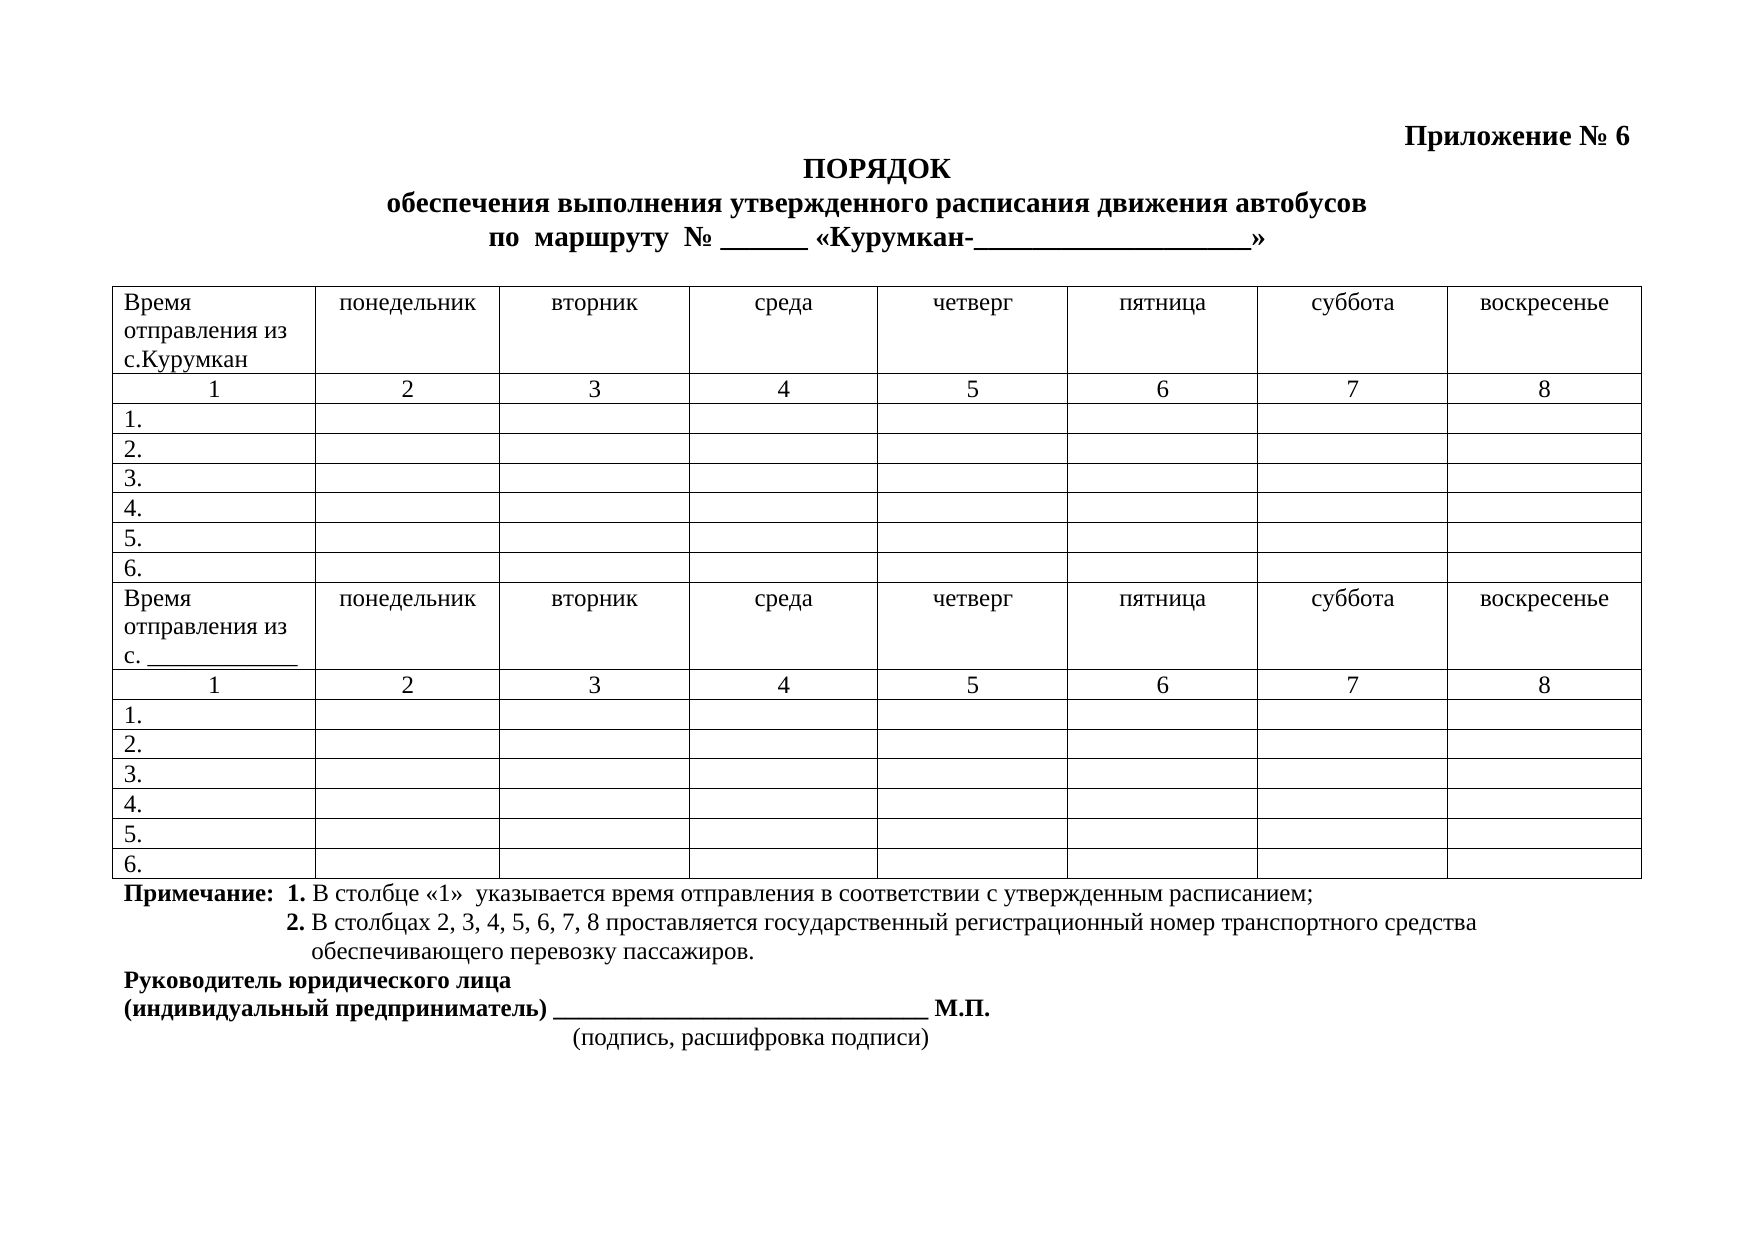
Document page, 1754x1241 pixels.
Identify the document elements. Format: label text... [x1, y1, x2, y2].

table_cell [878, 700, 1067, 728]
table_cell [1448, 404, 1641, 433]
text 2. В столбцах 2, 3, 4, 5, 6, 7, 8 проставляется государственный регистрационный номер транспортного средства [124, 907, 1630, 936]
table_header Время отправления из с.Курумкан [113, 287, 315, 373]
table_cell [690, 849, 877, 877]
table_cell [690, 464, 877, 492]
table_cell [500, 464, 689, 492]
table_cell 3. [113, 464, 315, 492]
table_cell [316, 849, 499, 877]
table_cell [1448, 730, 1641, 758]
table_cell [1068, 404, 1257, 433]
table_header воскресенье [1448, 287, 1641, 373]
table_cell 1 [113, 374, 315, 403]
table_cell вторник [500, 583, 689, 669]
table_cell [500, 700, 689, 728]
table_cell [316, 493, 499, 522]
table_cell [316, 759, 499, 788]
table_cell [500, 434, 689, 462]
table_cell 3. [113, 759, 315, 788]
table_cell [500, 404, 689, 433]
table_cell [878, 759, 1067, 788]
table_cell [1258, 730, 1447, 758]
table_cell 8 [1448, 670, 1641, 699]
table_cell [1258, 849, 1447, 877]
table_cell [690, 434, 877, 462]
table_cell [500, 493, 689, 522]
table_cell 6. [113, 849, 315, 877]
table_cell [878, 523, 1067, 552]
table_cell [1448, 789, 1641, 818]
table_cell 3 [500, 374, 689, 403]
table_header четверг [878, 287, 1067, 373]
table_header понедельник [316, 287, 499, 373]
table_cell 2. [113, 730, 315, 758]
table_cell [1068, 849, 1257, 877]
table_cell [1068, 434, 1257, 462]
table_cell 4 [690, 374, 877, 403]
table_cell [1448, 849, 1641, 877]
table_cell [1448, 700, 1641, 728]
table_cell [500, 553, 689, 582]
table_cell [878, 789, 1067, 818]
text (подпись, расшифровка подписи) [124, 1022, 1630, 1051]
table_cell среда [690, 583, 877, 669]
table_cell [316, 819, 499, 848]
table_header вторник [500, 287, 689, 373]
table_cell [316, 464, 499, 492]
table_cell 6. [113, 553, 315, 582]
table_cell [316, 730, 499, 758]
table_cell [1258, 404, 1447, 433]
table_cell [878, 404, 1067, 433]
table_cell 6 [1068, 374, 1257, 403]
table_cell [1258, 759, 1447, 788]
table_cell [500, 730, 689, 758]
table_cell четверг [878, 583, 1067, 669]
table_cell 6 [1068, 670, 1257, 699]
table_cell [1448, 759, 1641, 788]
table_cell 5. [113, 523, 315, 552]
table_cell [500, 849, 689, 877]
table_cell пятница [1068, 583, 1257, 669]
table_cell [1258, 464, 1447, 492]
text Приложение № 6 [124, 118, 1630, 152]
table_cell [316, 404, 499, 433]
table_cell 2 [316, 670, 499, 699]
table_cell [690, 789, 877, 818]
table_cell 5 [878, 374, 1067, 403]
text обеспечения выполнения утвержденного расписания движения автобусов [124, 185, 1630, 219]
table_cell [690, 730, 877, 758]
table_cell [1068, 493, 1257, 522]
table_cell Время отправления из с. ____________ [113, 583, 315, 669]
table_cell [1258, 700, 1447, 728]
table_cell [1068, 819, 1257, 848]
text ПОРЯДОК [124, 152, 1630, 185]
table_cell [500, 819, 689, 848]
table_cell 7 [1258, 374, 1447, 403]
table_cell суббота [1258, 583, 1447, 669]
table_cell [1258, 819, 1447, 848]
table_cell [500, 523, 689, 552]
table_cell 1 [113, 670, 315, 699]
table_cell 2. [113, 434, 315, 462]
text обеспечивающего перевозку пассажиров. [124, 936, 1630, 965]
table_cell [1448, 523, 1641, 552]
table_cell [690, 759, 877, 788]
text (индивидуальный предприниматель) ______________________________ М.П. [124, 993, 1630, 1022]
table_cell [1448, 493, 1641, 522]
table_cell [690, 700, 877, 728]
table_cell [690, 819, 877, 848]
table_cell 4. [113, 789, 315, 818]
table_cell [316, 523, 499, 552]
table_cell [1068, 464, 1257, 492]
table_cell 8 [1448, 374, 1641, 403]
table_header среда [690, 287, 877, 373]
table_cell воскресенье [1448, 583, 1641, 669]
table_cell [690, 493, 877, 522]
table_cell [316, 789, 499, 818]
table_cell [1258, 553, 1447, 582]
table_cell [1448, 819, 1641, 848]
table_cell 5 [878, 670, 1067, 699]
table_cell [1448, 553, 1641, 582]
text Примечание: 1. В столбце «1» указывается время отправления в соответствии с утвержденным расписанием; [124, 879, 1630, 907]
table_cell 5. [113, 819, 315, 848]
table_cell [1258, 789, 1447, 818]
table_header суббота [1258, 287, 1447, 373]
table_cell [500, 789, 689, 818]
table_header пятница [1068, 287, 1257, 373]
table_cell [316, 553, 499, 582]
table_cell [1068, 523, 1257, 552]
table_cell [878, 553, 1067, 582]
table_cell [878, 434, 1067, 462]
table_cell [690, 523, 877, 552]
table_cell 1. [113, 700, 315, 728]
table_cell [1448, 464, 1641, 492]
text Руководитель юридического лица [124, 965, 1630, 993]
table_cell [1068, 789, 1257, 818]
table_cell [878, 493, 1067, 522]
table_cell 3 [500, 670, 689, 699]
table_cell [690, 404, 877, 433]
table_cell [316, 434, 499, 462]
table_cell [1258, 493, 1447, 522]
table_cell [316, 700, 499, 728]
table_cell [1448, 434, 1641, 462]
table_cell [878, 464, 1067, 492]
table_cell [878, 819, 1067, 848]
text по маршруту № ______ «Курумкан-___________________» [124, 219, 1630, 252]
table_cell [1068, 553, 1257, 582]
table_cell [690, 553, 877, 582]
table_cell 1. [113, 404, 315, 433]
table_cell [500, 759, 689, 788]
table_cell [878, 730, 1067, 758]
table_cell 4 [690, 670, 877, 699]
table_cell [1258, 523, 1447, 552]
table_cell понедельник [316, 583, 499, 669]
table_cell [1068, 759, 1257, 788]
table_cell 4. [113, 493, 315, 522]
table_cell 7 [1258, 670, 1447, 699]
table_cell [878, 849, 1067, 877]
table_cell [1068, 700, 1257, 728]
table_cell [1068, 730, 1257, 758]
table_cell 2 [316, 374, 499, 403]
table_cell [1258, 434, 1447, 462]
